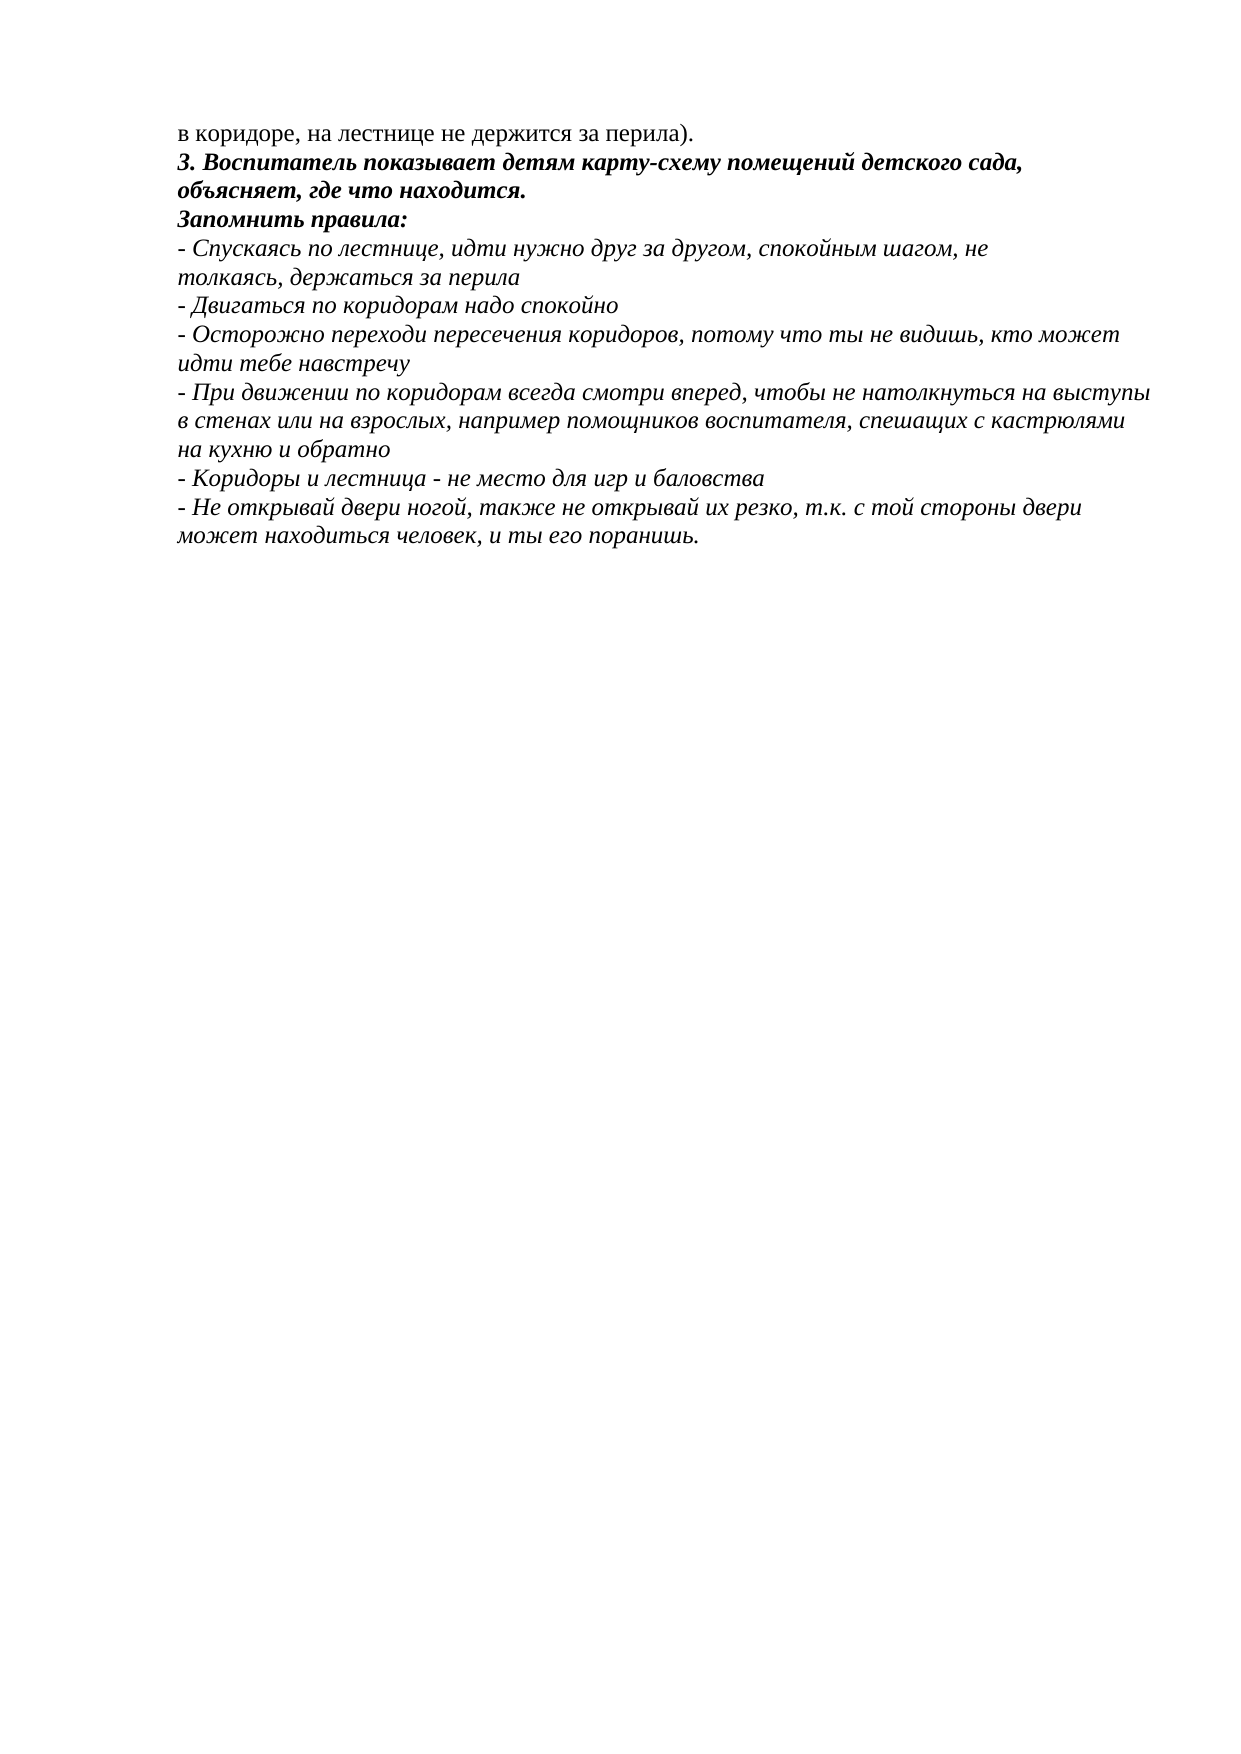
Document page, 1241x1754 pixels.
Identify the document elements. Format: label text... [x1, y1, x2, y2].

text - Коридоры и лестница - не место для игр и баловства [177, 463, 1152, 492]
text - Спускаясь по лестнице, идти нужно друг за другом, спокойным шагом, не [177, 233, 1152, 262]
text - Не открывай двери ногой, также не открывай их резко, т.к. с той стороны двери может находиться человек, и ты его поранишь. [177, 492, 1152, 549]
text - Осторожно переходи пересечения коридоров, потому что ты не видишь, кто может идти тебе навстречу [177, 319, 1152, 377]
text толкаясь, держаться за перила [177, 262, 1152, 291]
text Запомнить правила: [177, 204, 1152, 233]
text в коридоре, на лестнице не держится за перила). [177, 118, 1152, 147]
text 3. Воспитатель показывает детям карту-схему помещений детского сада, объясняет, где что находится. [177, 147, 1152, 204]
text - При движении по коридорам всегда смотри вперед, чтобы не натолкнуться на выступы в стенах или на взрослых, например помощников воспитателя, спешащих с кастрюлями на кухню и обратно [177, 377, 1152, 463]
text - Двигаться по коридорам надо спокойно [177, 291, 1152, 319]
